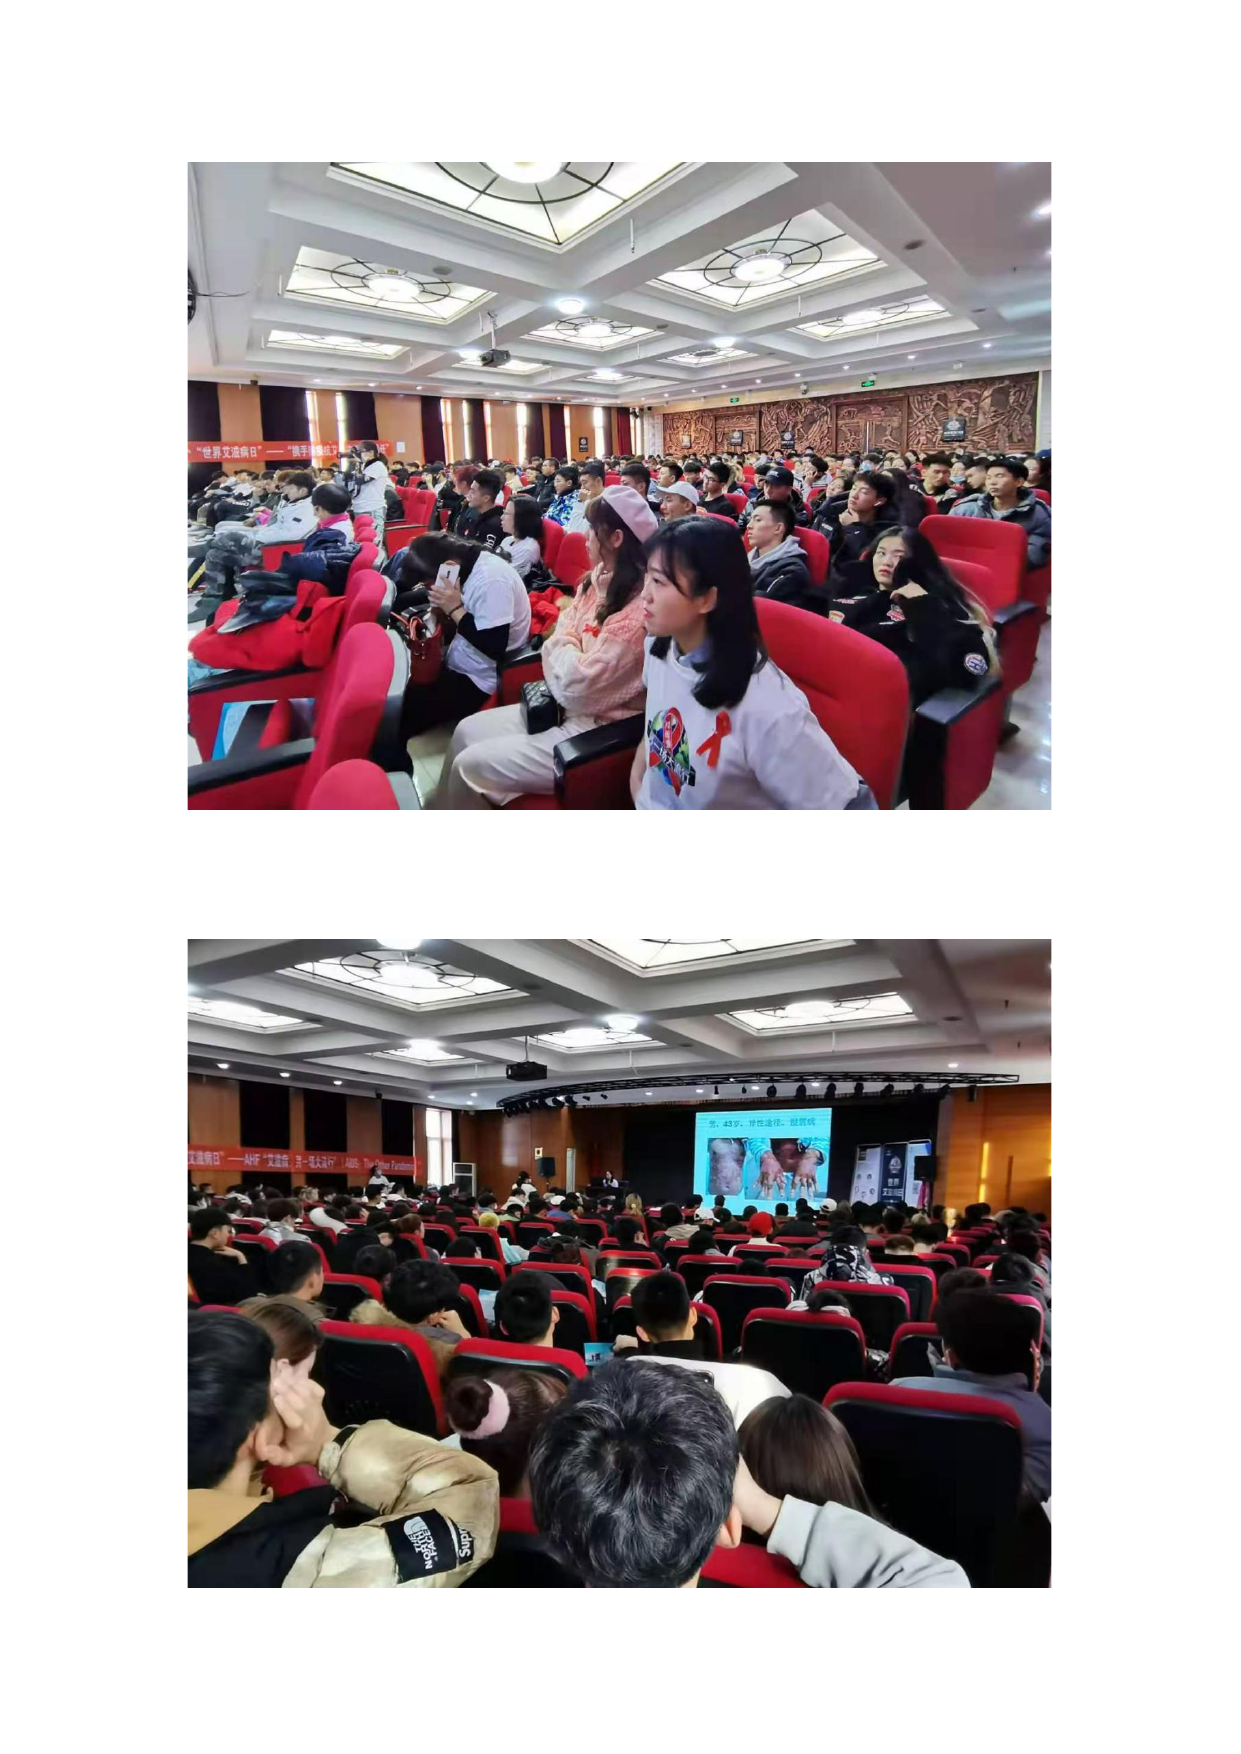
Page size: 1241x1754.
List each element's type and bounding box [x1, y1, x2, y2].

picture [187, 939, 1052, 1588]
picture [187, 162, 1052, 810]
